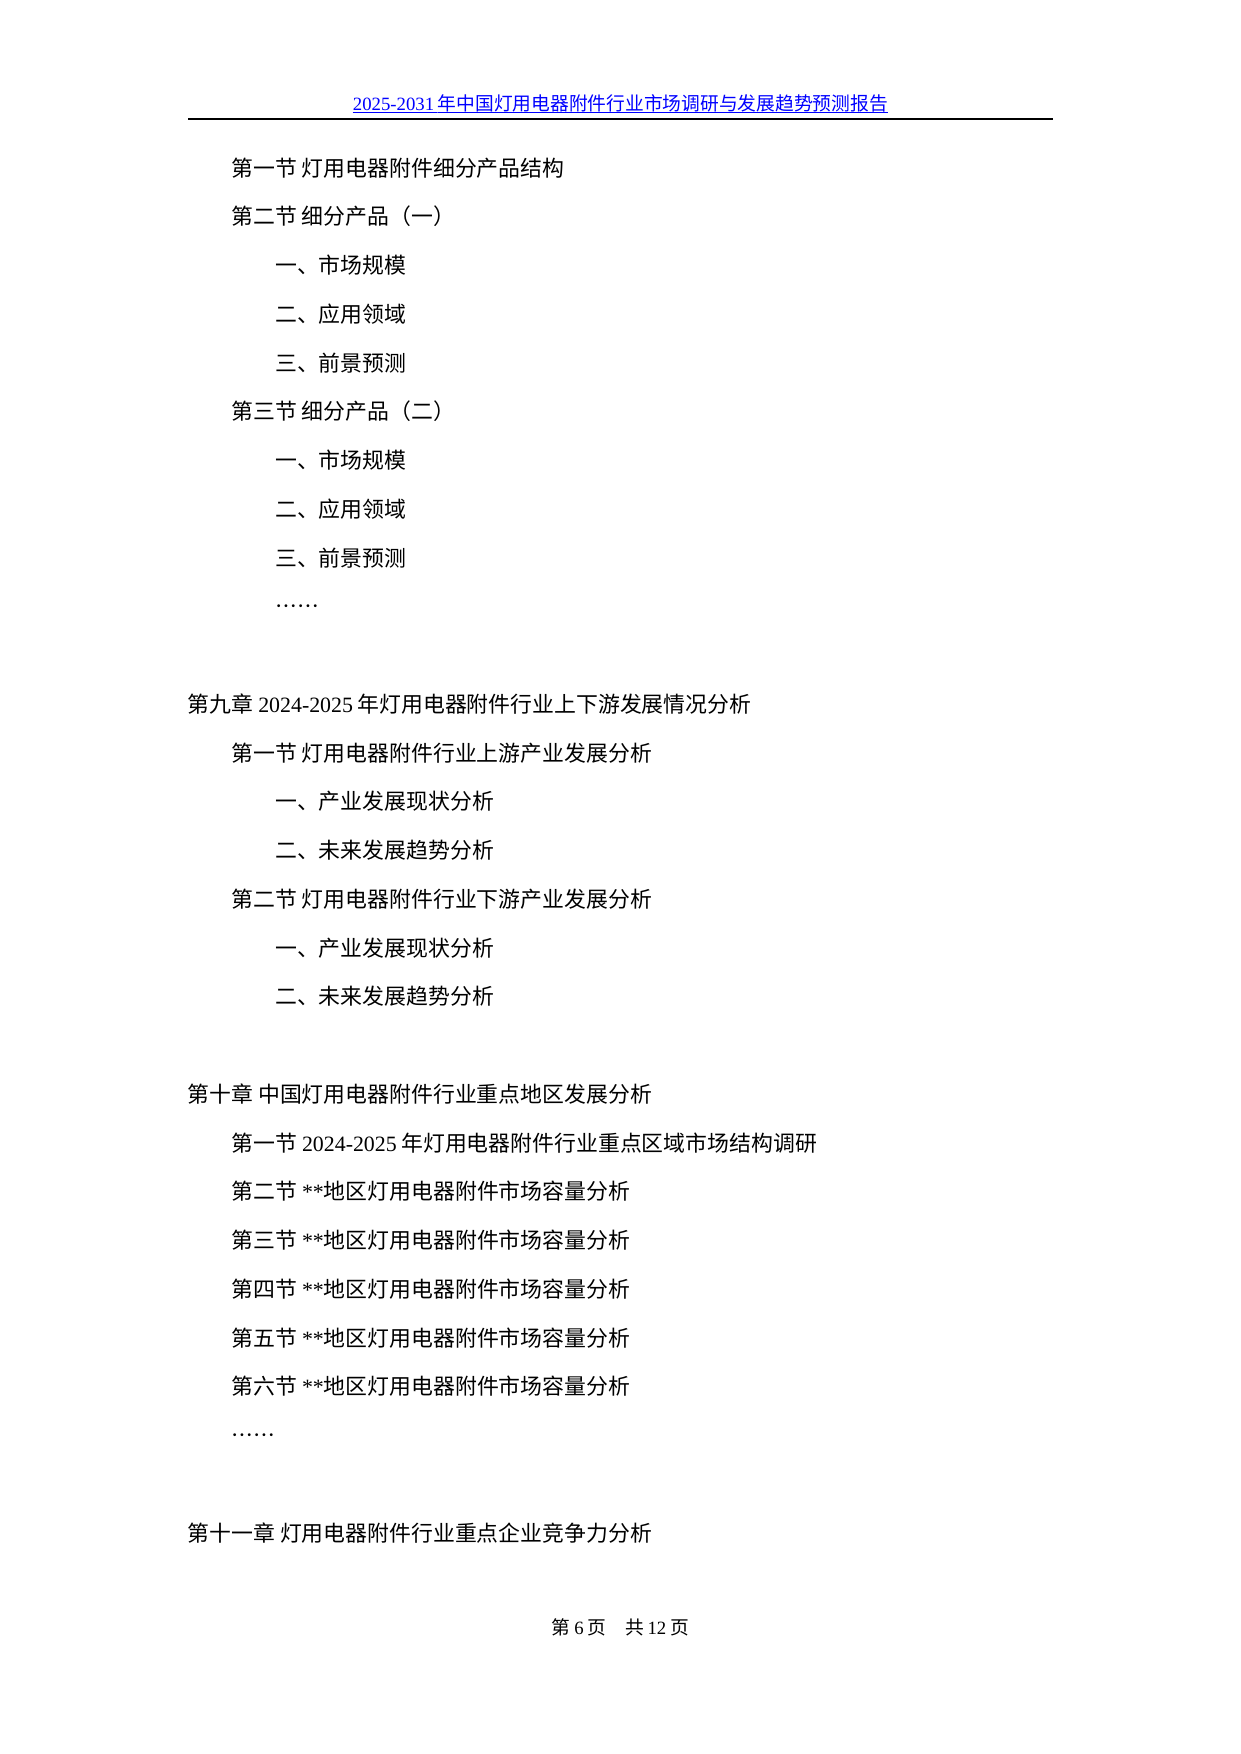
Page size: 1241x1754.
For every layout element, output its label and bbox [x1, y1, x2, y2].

text [187, 150, 1053, 1548]
